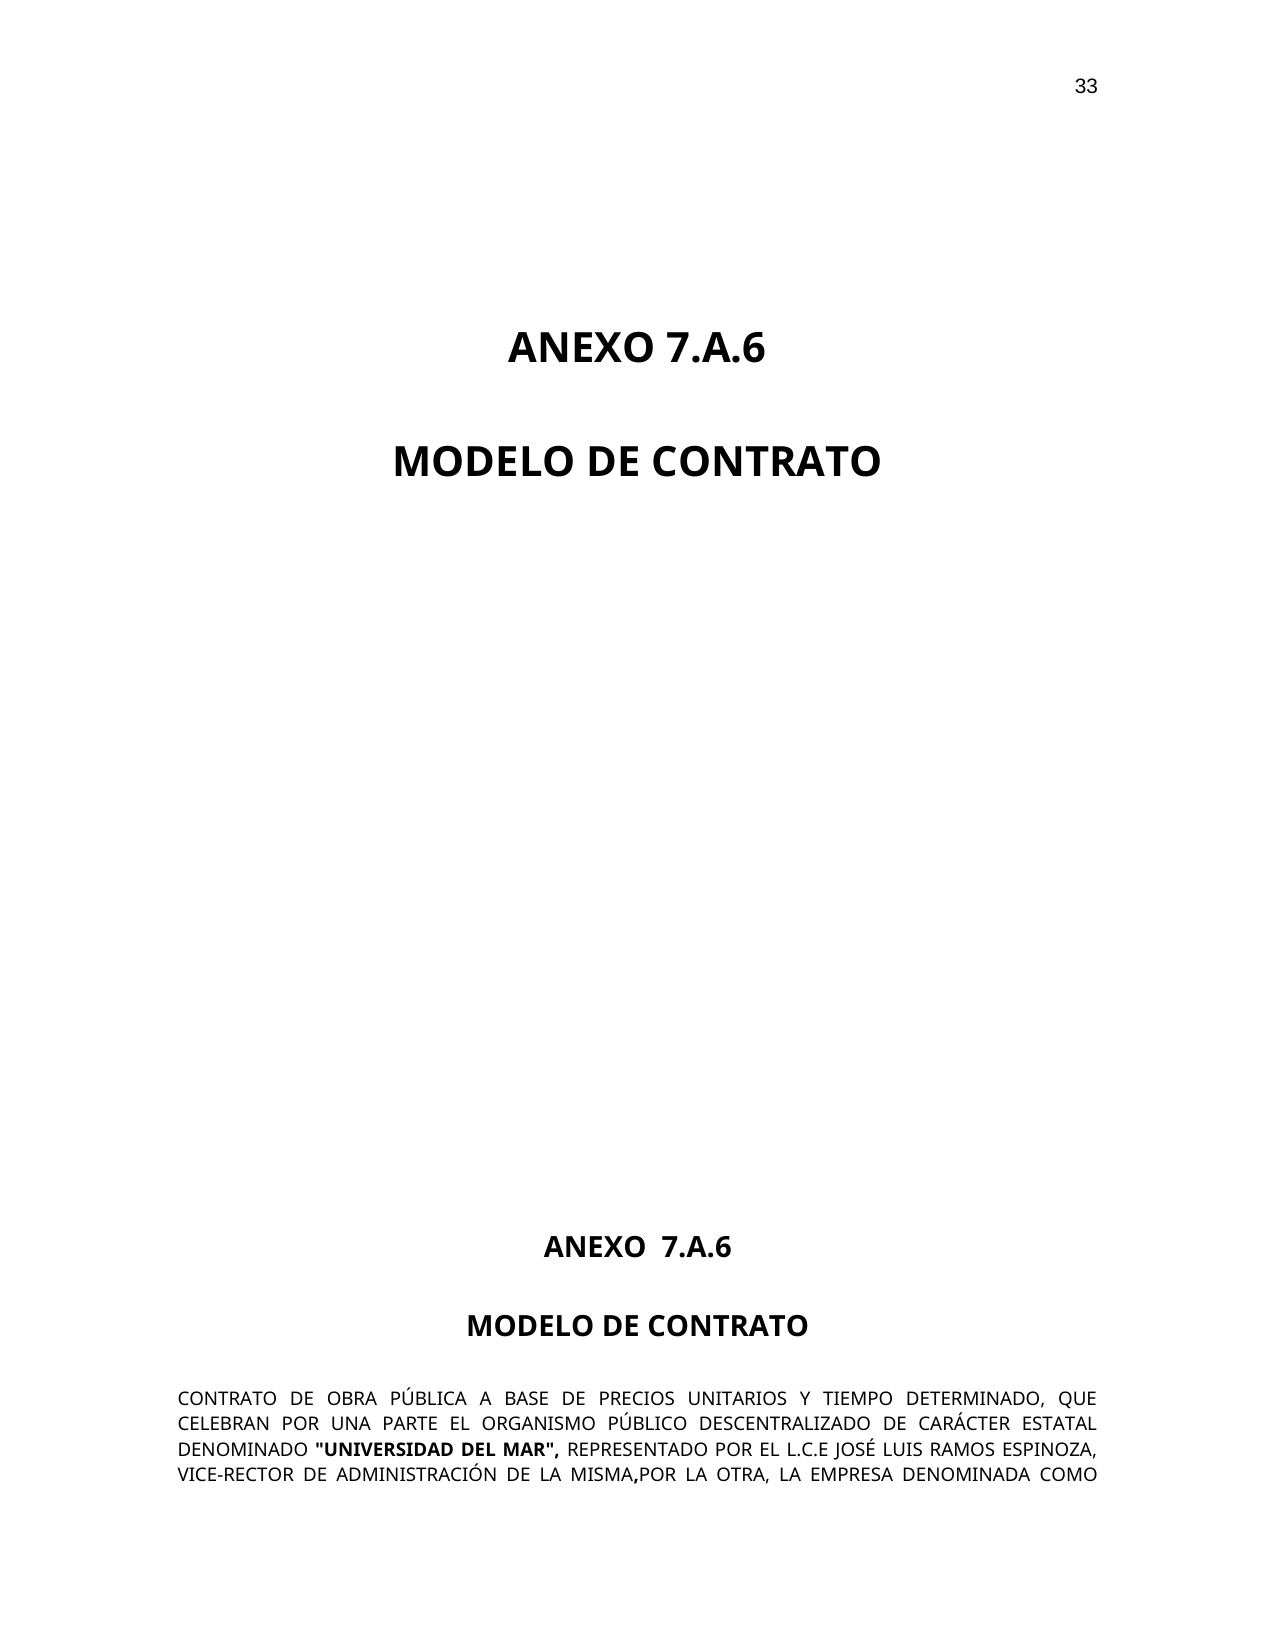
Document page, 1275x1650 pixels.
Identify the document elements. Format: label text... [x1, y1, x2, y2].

text MODELO DE CONTRATO [177, 431, 1098, 488]
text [177, 1385, 1098, 1487]
text MODELO DE CONTRATO [177, 1306, 1098, 1345]
text ANEXO 7.A.6 [177, 318, 1098, 375]
text ANEXO 7.A.6 [177, 1226, 1098, 1266]
